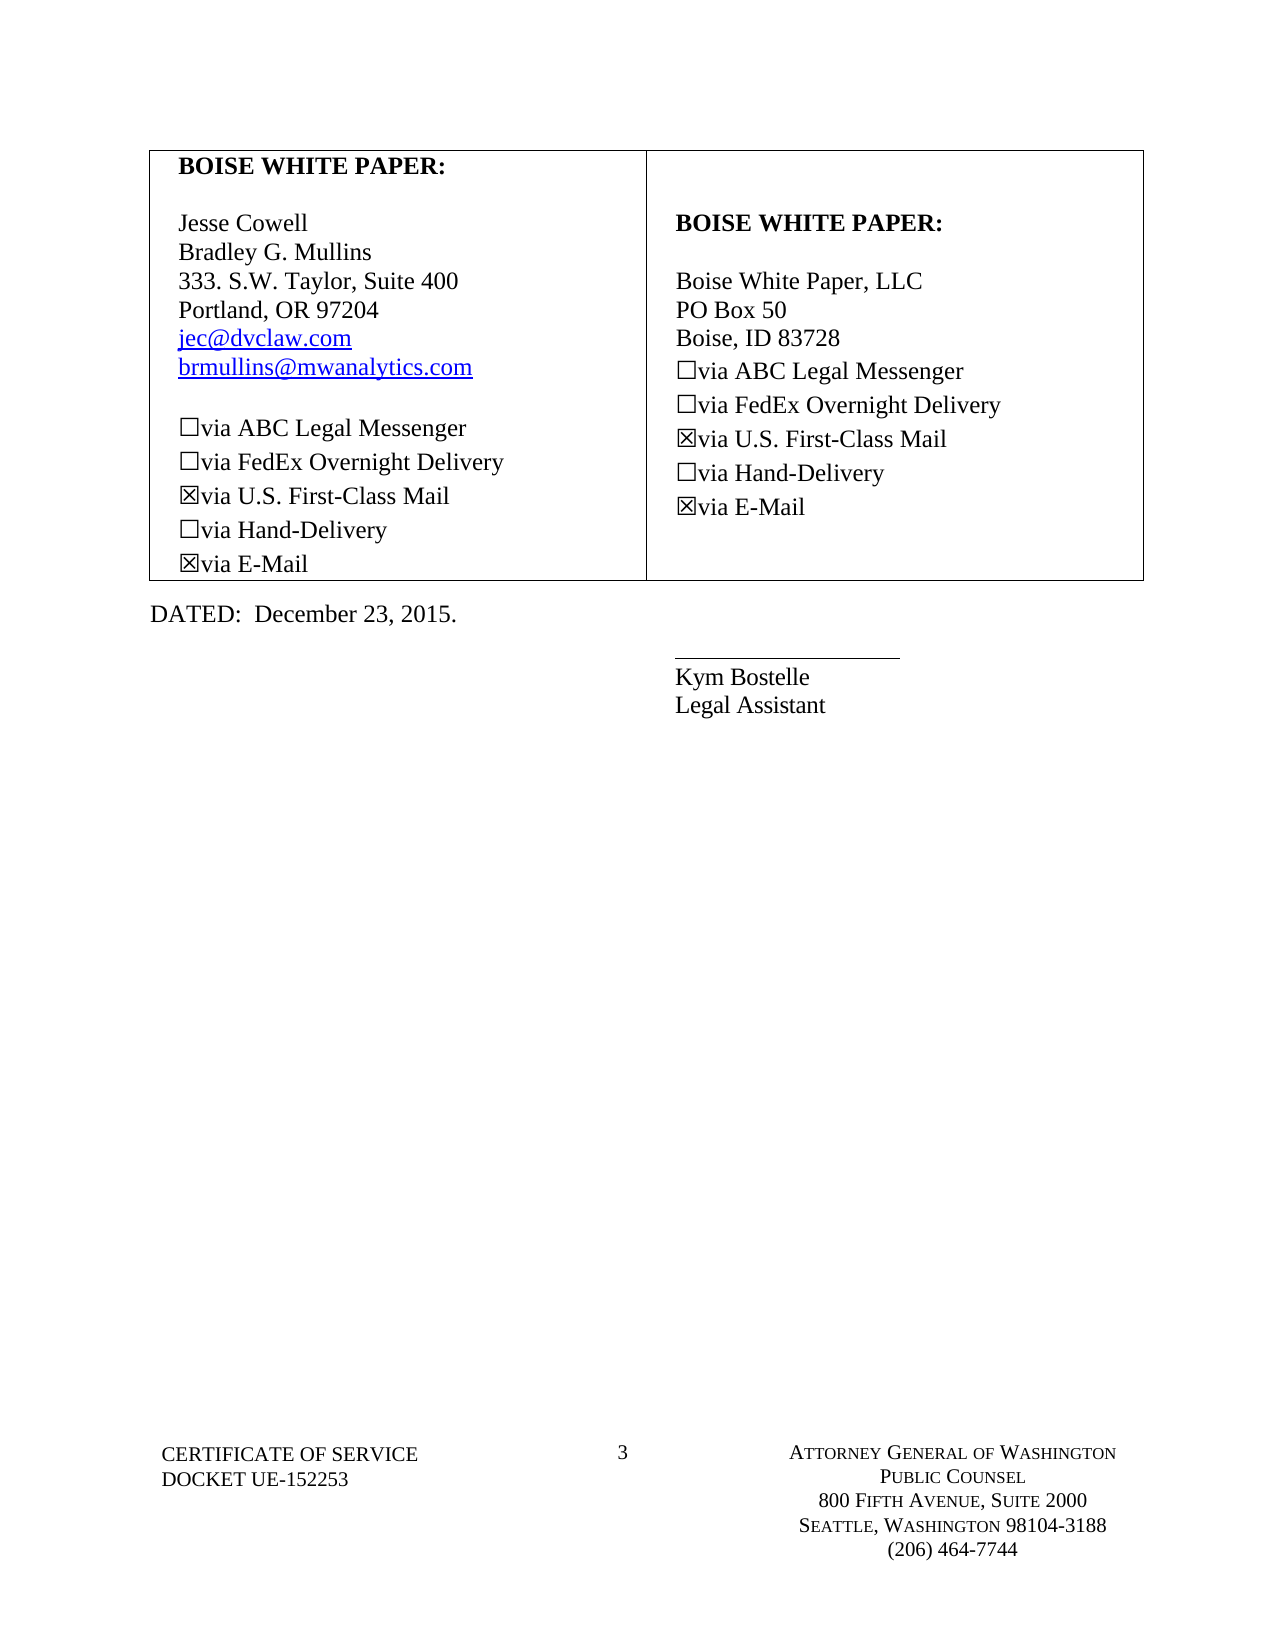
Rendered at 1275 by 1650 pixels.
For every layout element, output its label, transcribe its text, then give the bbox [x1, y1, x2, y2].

text Legal Assistant [150, 691, 1125, 719]
text Kym Bostelle [150, 662, 1125, 691]
table_cell BOISE WHITE PAPER: Boise White Paper, LLC PO Box 50 Boise, ID 83728 via ABC Legal Messenger via FedEx Overnight Delivery via U.S. First-Class Mail via Hand-Delivery via E-Mail [647, 151, 1143, 580]
text DATED: December 23, 2015. [150, 581, 1125, 633]
table_cell Jesse Cowell Bradley G. Mullins 333. S.W. Taylor, Suite 400 Portland, OR 97204 jec@dvclaw.com brmullins@mwanalytics.com via ABC Legal Messenger via FedEx Overnight Delivery via U.S. First-Class Mail via Hand-Delivery via E-Mail [150, 151, 646, 580]
